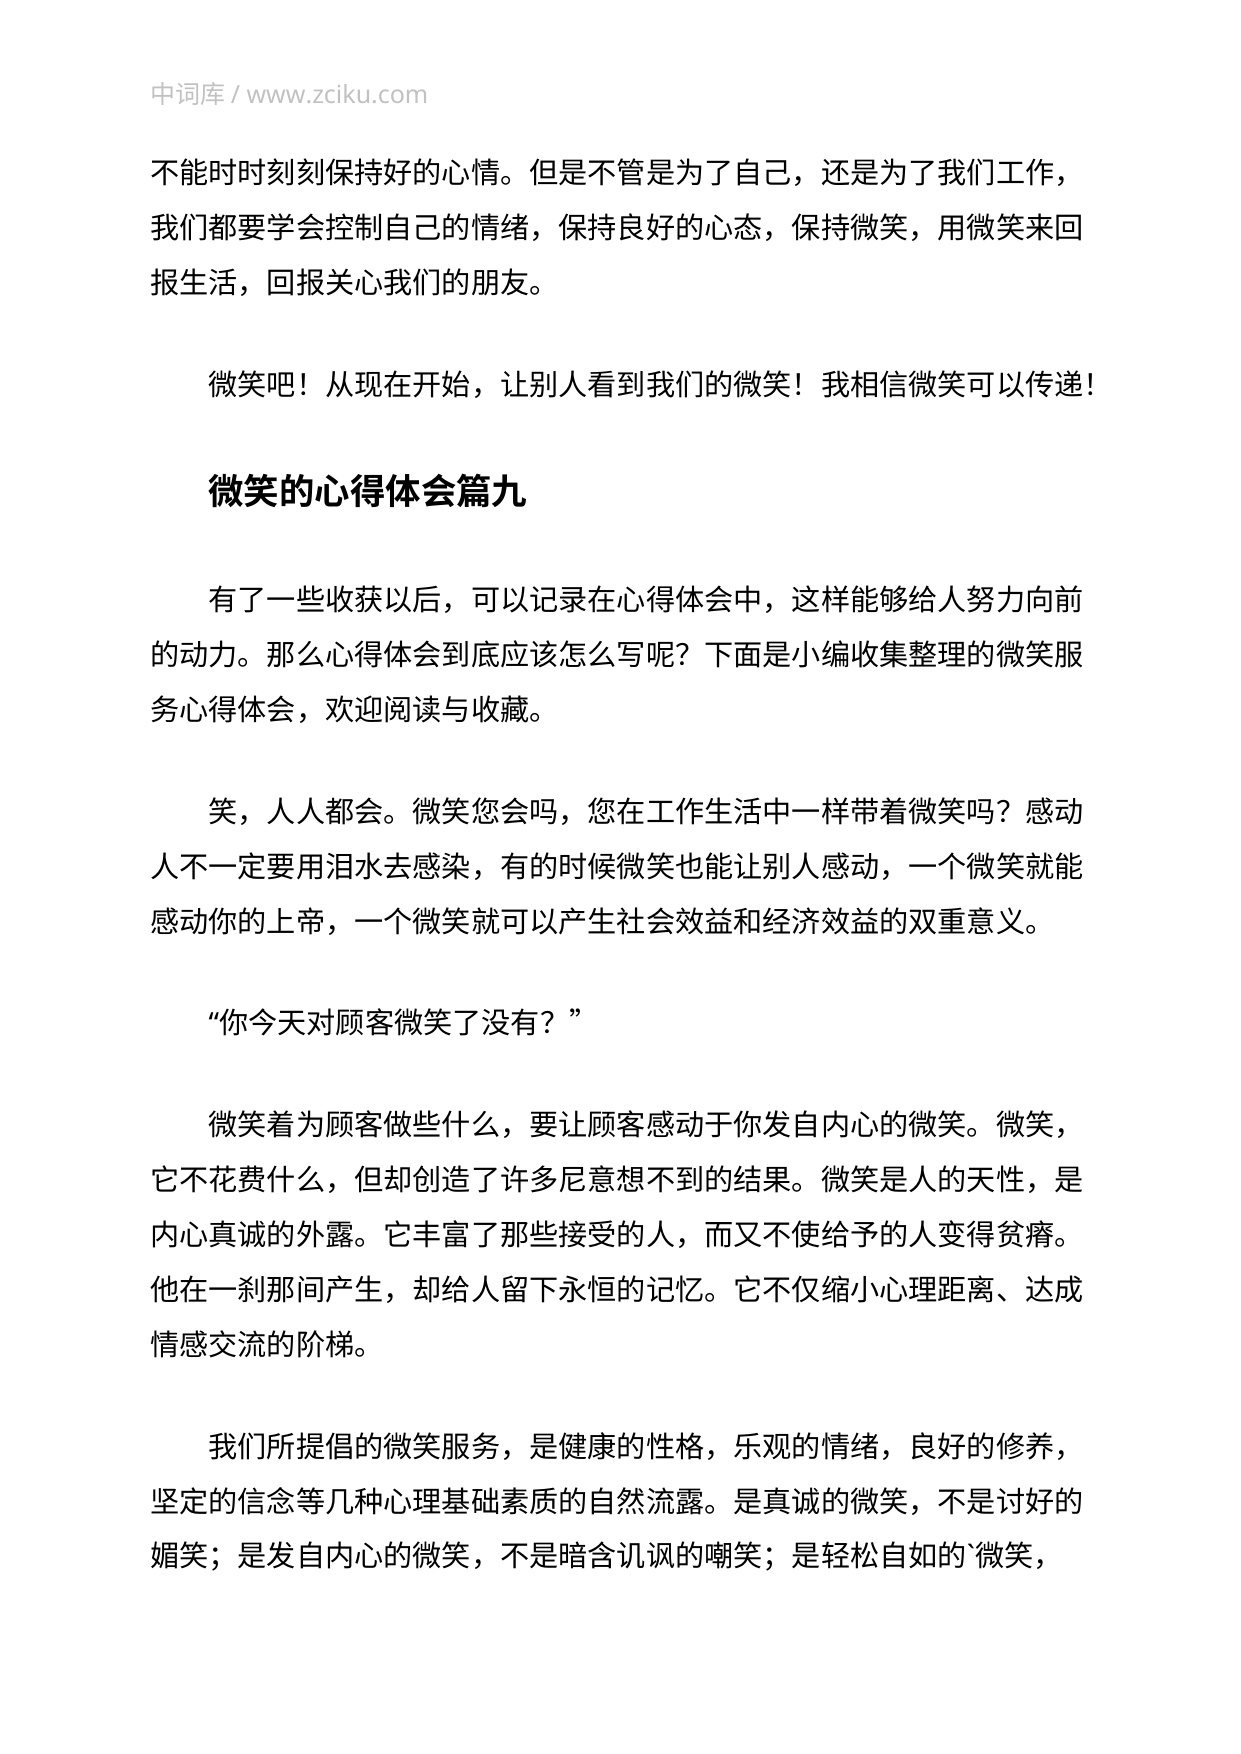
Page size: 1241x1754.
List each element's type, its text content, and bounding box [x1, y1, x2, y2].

text 笑，人人都会。微笑您会吗，您在工作生活中一样带着微笑吗？感动人不一定要用泪水去感染，有的时候微笑也能让别人感动，一个微笑就能感动你的上帝，一个微笑就可以产生社会效益和经济效益的双重意义。 [150, 788, 1090, 940]
text “你今天对顾客微笑了没有？” [150, 1000, 1090, 1042]
text 有了一些收获以后，可以记录在心得体会中，这样能够给人努力向前的动力。那么心得体会到底应该怎么写呢？下面是小编收集整理的微笑服务心得体会，欢迎阅读与收藏。 [150, 577, 1090, 729]
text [150, 150, 1090, 302]
text 微笑的心得体会篇九 [150, 463, 1090, 514]
text 微笑吧！从现在开始，让别人看到我们的微笑！我相信微笑可以传递！ [150, 362, 1090, 404]
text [150, 1423, 1090, 1575]
text 微笑着为顾客做些什么，要让顾客感动于你发自内心的微笑。微笑，它不花费什么，但却创造了许多尼意想不到的结果。微笑是人的天性，是内心真诚的外露。它丰富了那些接受的人，而又不使给予的人变得贫瘠。他在一刹那间产生，却给人留下永恒的记忆。它不仅缩小心理距离、达成情感交流的阶梯。 [150, 1102, 1090, 1364]
